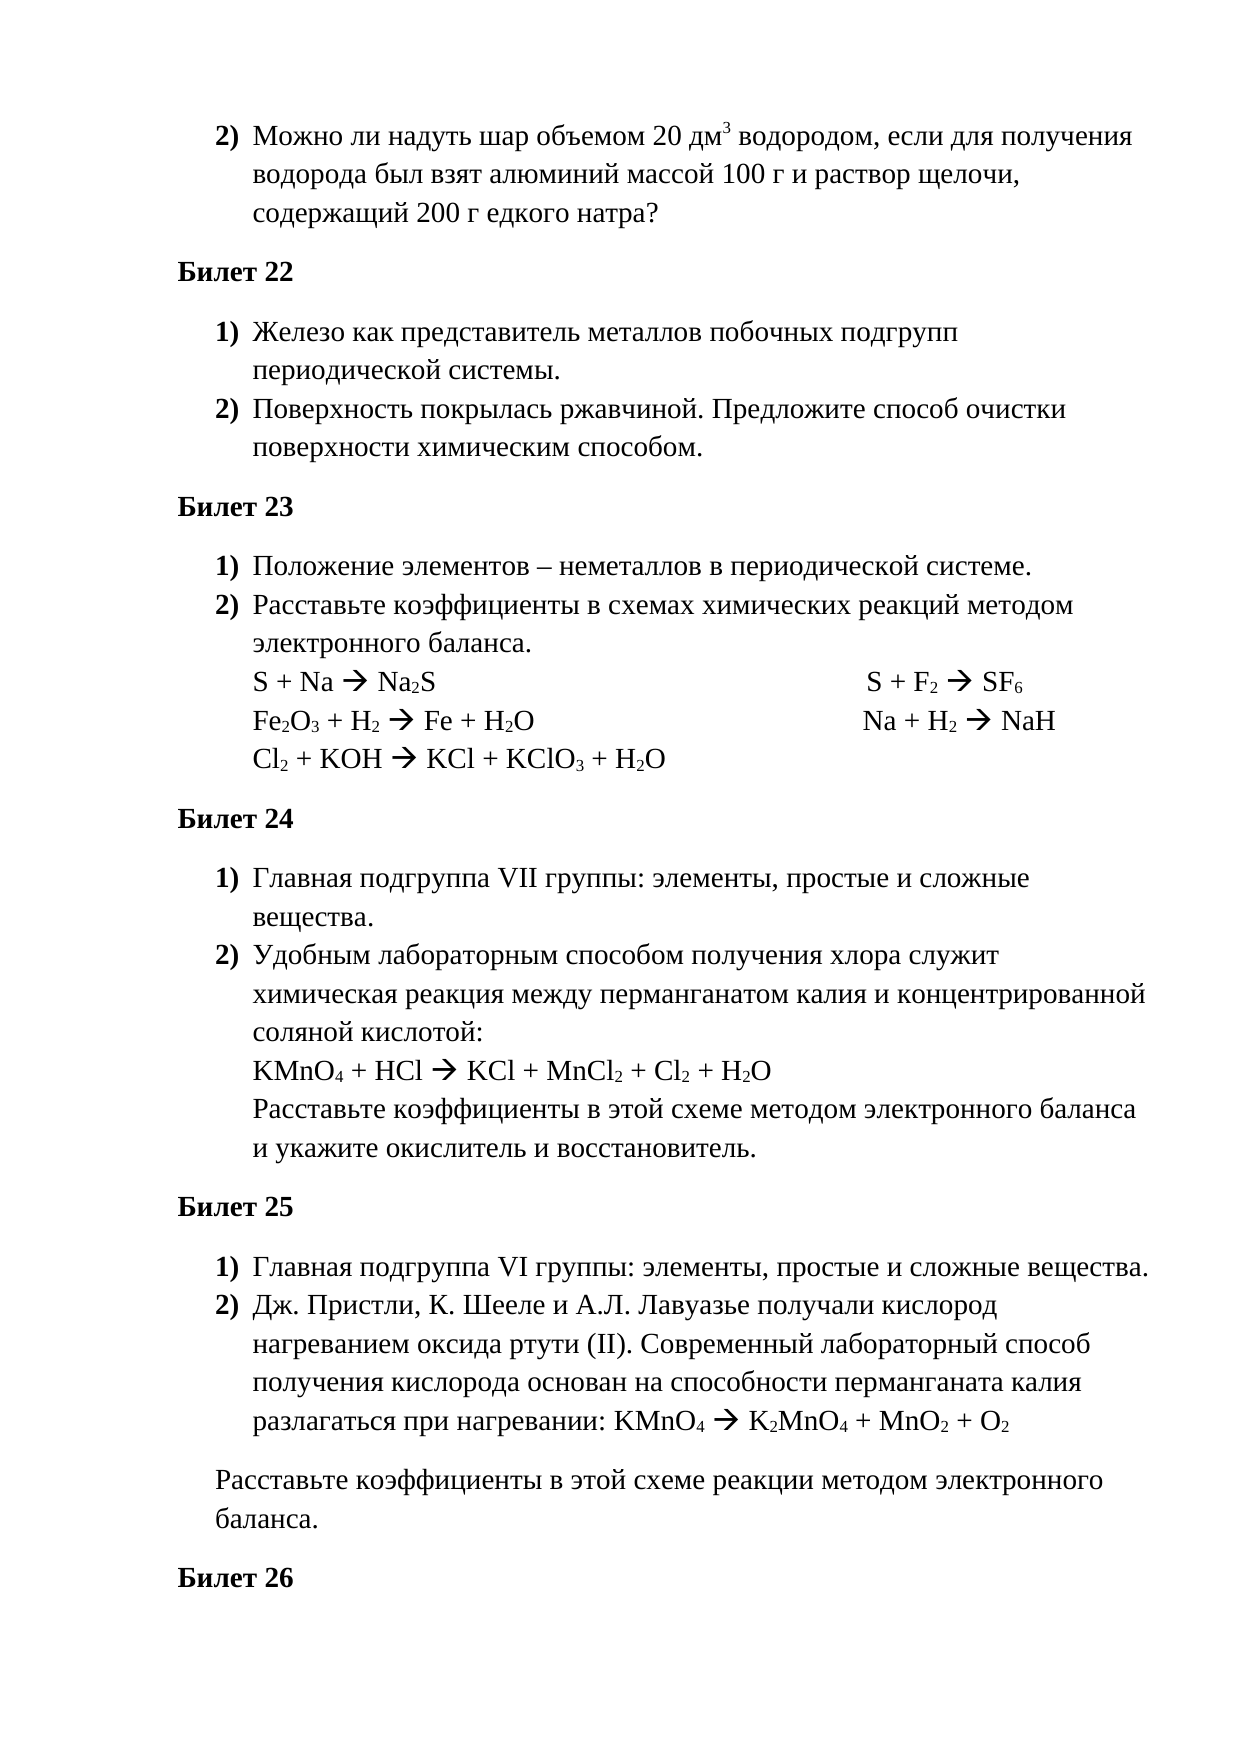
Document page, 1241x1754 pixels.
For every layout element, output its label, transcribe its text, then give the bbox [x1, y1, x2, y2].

list Расставьте коэффициенты в схемах химических реакций методом электронного баланса. [215, 587, 1152, 659]
list Cl2 + KOH KCl + KClO3 + H2O [252, 741, 1152, 775]
list Поверхность покрылась ржавчиной. Предложите способ очистки поверхности химическим способом. [215, 391, 1152, 463]
text Расставьте коэффициенты в этой схеме реакции методом электронного баланса. [215, 1462, 1152, 1534]
text Билет 26 [177, 1560, 1152, 1594]
list Главная подгруппа VI группы: элементы, простые и сложные вещества. [215, 1249, 1152, 1282]
list Главная подгруппа VII группы: элементы, простые и сложные вещества. [215, 860, 1152, 932]
list Расставьте коэффициенты в этой схеме методом электронного баланса и укажите окислитель и восстановитель. [252, 1091, 1152, 1163]
list KMnO4 + HCl KCl + MnCl2 + Cl2 + H2O [252, 1053, 1152, 1086]
text Билет 25 [177, 1189, 1152, 1223]
list Положение элементов – неметаллов в периодической системе. [215, 548, 1152, 582]
text Билет 23 [177, 489, 1152, 522]
text Билет 22 [177, 254, 1152, 288]
list Дж. Пристли, К. Шееле и А.Л. Лавуазье получали кислород нагреванием оксида ртути (II). Современный лабораторный способ получения кислорода основан на способности перманганата калия разлагаться при нaгревании: KMnO4 K2MnO4 + MnO2 + O2 [215, 1287, 1152, 1437]
list Можно ли надуть шар объемом 20 дм3 водородом, если для получения водорода был взят алюминий массой 100 г и раствор щелочи, содержащий 200 г едкого натра? [215, 118, 1152, 229]
list S + Na Na2S S + F2 SF6 [252, 664, 1152, 698]
list Железо как представитель металлов побочных подгрупп периодической системы. [215, 314, 1152, 386]
list Fe2O3 + H2 Fe + H2O Na + H2 NaH [252, 703, 1152, 736]
list Удобным лабораторным способом получения хлора служит химическая реакция между перманганатом калия и концентрированной соляной кислотой: [215, 937, 1152, 1048]
text Билет 24 [177, 801, 1152, 834]
